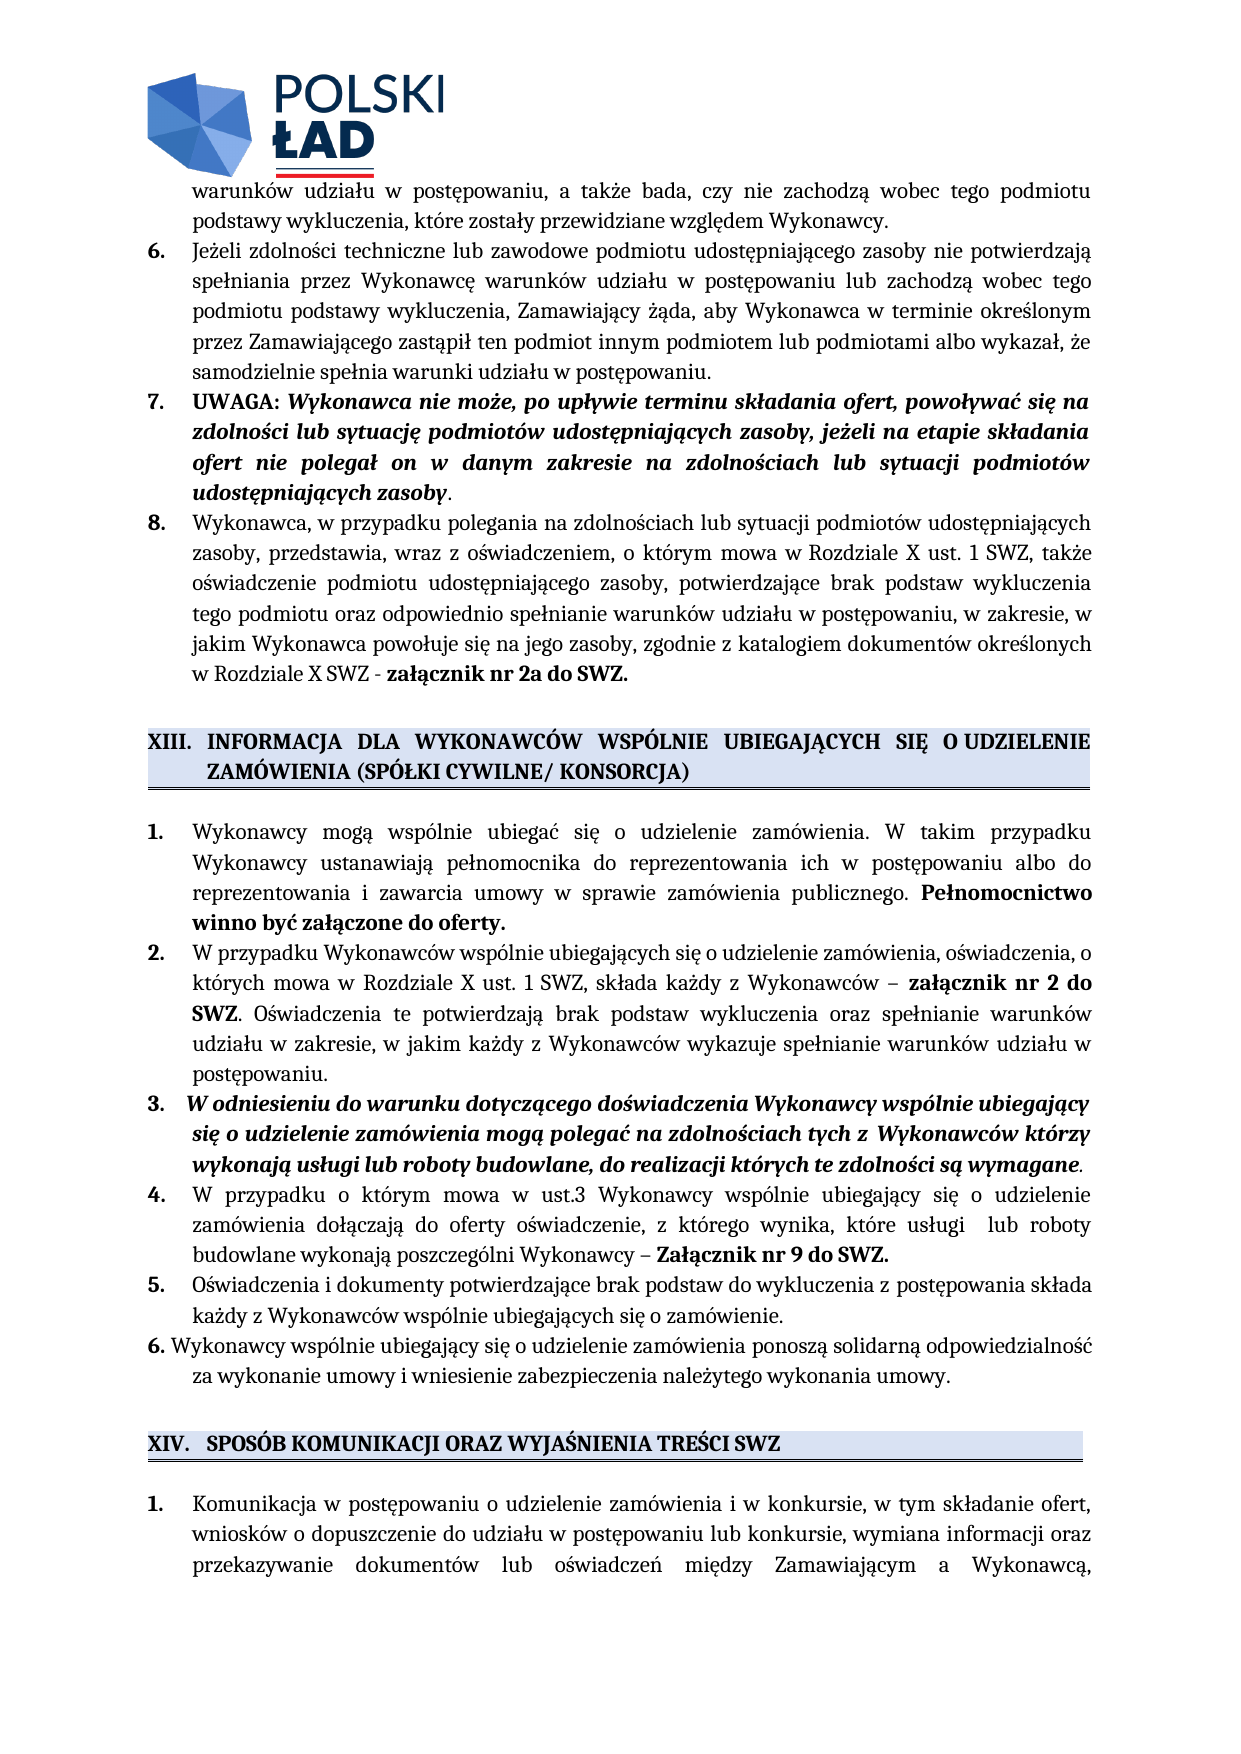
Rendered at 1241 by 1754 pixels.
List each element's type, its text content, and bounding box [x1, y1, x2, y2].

text 1. Wykonawcy mogą wspólnie ubiegać się o udzielenie zamówienia. W takim przypadku Wykonawcy ustanawiają pełnomocnika do reprezentowania ich w postępowaniu albo do reprezentowania i zawarcia umowy w sprawie zamówienia publicznego. Pełnomocnictwo winno być załączone do oferty. [148, 819, 1092, 936]
text 8. Wykonawca, w przypadku polegania na zdolnościach lub sytuacji podmiotów udostępniających zasoby, przedstawia, wraz z oświadczeniem, o którym mowa w Rozdziale X ust. 1 SWZ, także oświadczenie podmiotu udostępniającego zasoby, potwierdzające brak podstaw wykluczenia tego podmiotu oraz odpowiednio spełnianie warunków udziału w postępowaniu, w zakresie, w jakim Wykonawca powołuje się na jego zasoby, zgodnie z katalogiem dokumentów określonych w Rozdziale X SWZ - załącznik nr 2a do SWZ. [148, 510, 1092, 687]
text 3. W odniesieniu do warunku dotyczącego doświadczenia Wykonawcy wspólnie ubiegający się o udzielenie zamówienia mogą polegać na zdolnościach tych z Wykonawców którzy wykonają usługi lub roboty budowlane, do realizacji których te zdolności są wymagane. [148, 1091, 1092, 1178]
text 5. Oświadczenia i dokumenty potwierdzające brak podstaw do wykluczenia z postępowania składa każdy z Wykonawców wspólnie ubiegających się o zamówienie. [148, 1272, 1092, 1329]
text XIV. SPOSÓB KOMUNIKACJI ORAZ WYJAŚNIENIA TREŚCI SWZ [148, 1431, 1083, 1459]
text XIII. INFORMACJA DLA WYKONAWCÓW WSPÓLNIE UBIEGAJĄCYCH SIĘ O UDZIELENIE ZAMÓWIENIA (SPÓŁKI CYWILNE/ KONSORCJA) [148, 728, 1090, 787]
text 6. Wykonawcy wspólnie ubiegający się o udzielenie zamówienia ponoszą solidarną odpowiedzialność za wykonanie umowy i wniesienie zabezpieczenia należytego wykonania umowy. [148, 1333, 1092, 1389]
text 2. W przypadku Wykonawców wspólnie ubiegających się o udzielenie zamówienia, oświadczenia, o których mowa w Rozdziale X ust. 1 SWZ, składa każdy z Wykonawców – załącznik nr 2 do SWZ. Oświadczenia te potwierdzają brak podstaw wykluczenia oraz spełnianie warunków udziału w zakresie, w jakim każdy z Wykonawców wykazuje spełnianie warunków udziału w postępowaniu. [148, 940, 1092, 1087]
text 4. W przypadku o którym mowa w ust.3 Wykonawcy wspólnie ubiegający się o udzielenie zamówienia dołączają do oferty oświadczenie, z którego wynika, które usługi lub roboty budowlane wykonają poszczególni Wykonawcy – Załącznik nr 9 do SWZ. [148, 1182, 1092, 1268]
text 7. UWAGA: Wykonawca nie może, po upływie terminu składania ofert, powoływać się na zdolności lub sytuację podmiotów udostępniających zasoby, jeżeli na etapie składania ofert nie polegał on w danym zakresie na zdolnościach lub sytuacji podmiotów udostępniających zasoby. [148, 389, 1092, 506]
picture [147, 73, 444, 178]
text 6. Jeżeli zdolności techniczne lub zawodowe podmiotu udostępniającego zasoby nie potwierdzają spełniania przez Wykonawcę warunków udziału w postępowaniu lub zachodzą wobec tego podmiotu podstawy wykluczenia, Zamawiający żąda, aby Wykonawca w terminie określonym przez Zamawiającego zastąpił ten podmiot innym podmiotem lub podmiotami albo wykazał, że samodzielnie spełnia warunki udziału w postępowaniu. [148, 238, 1092, 385]
